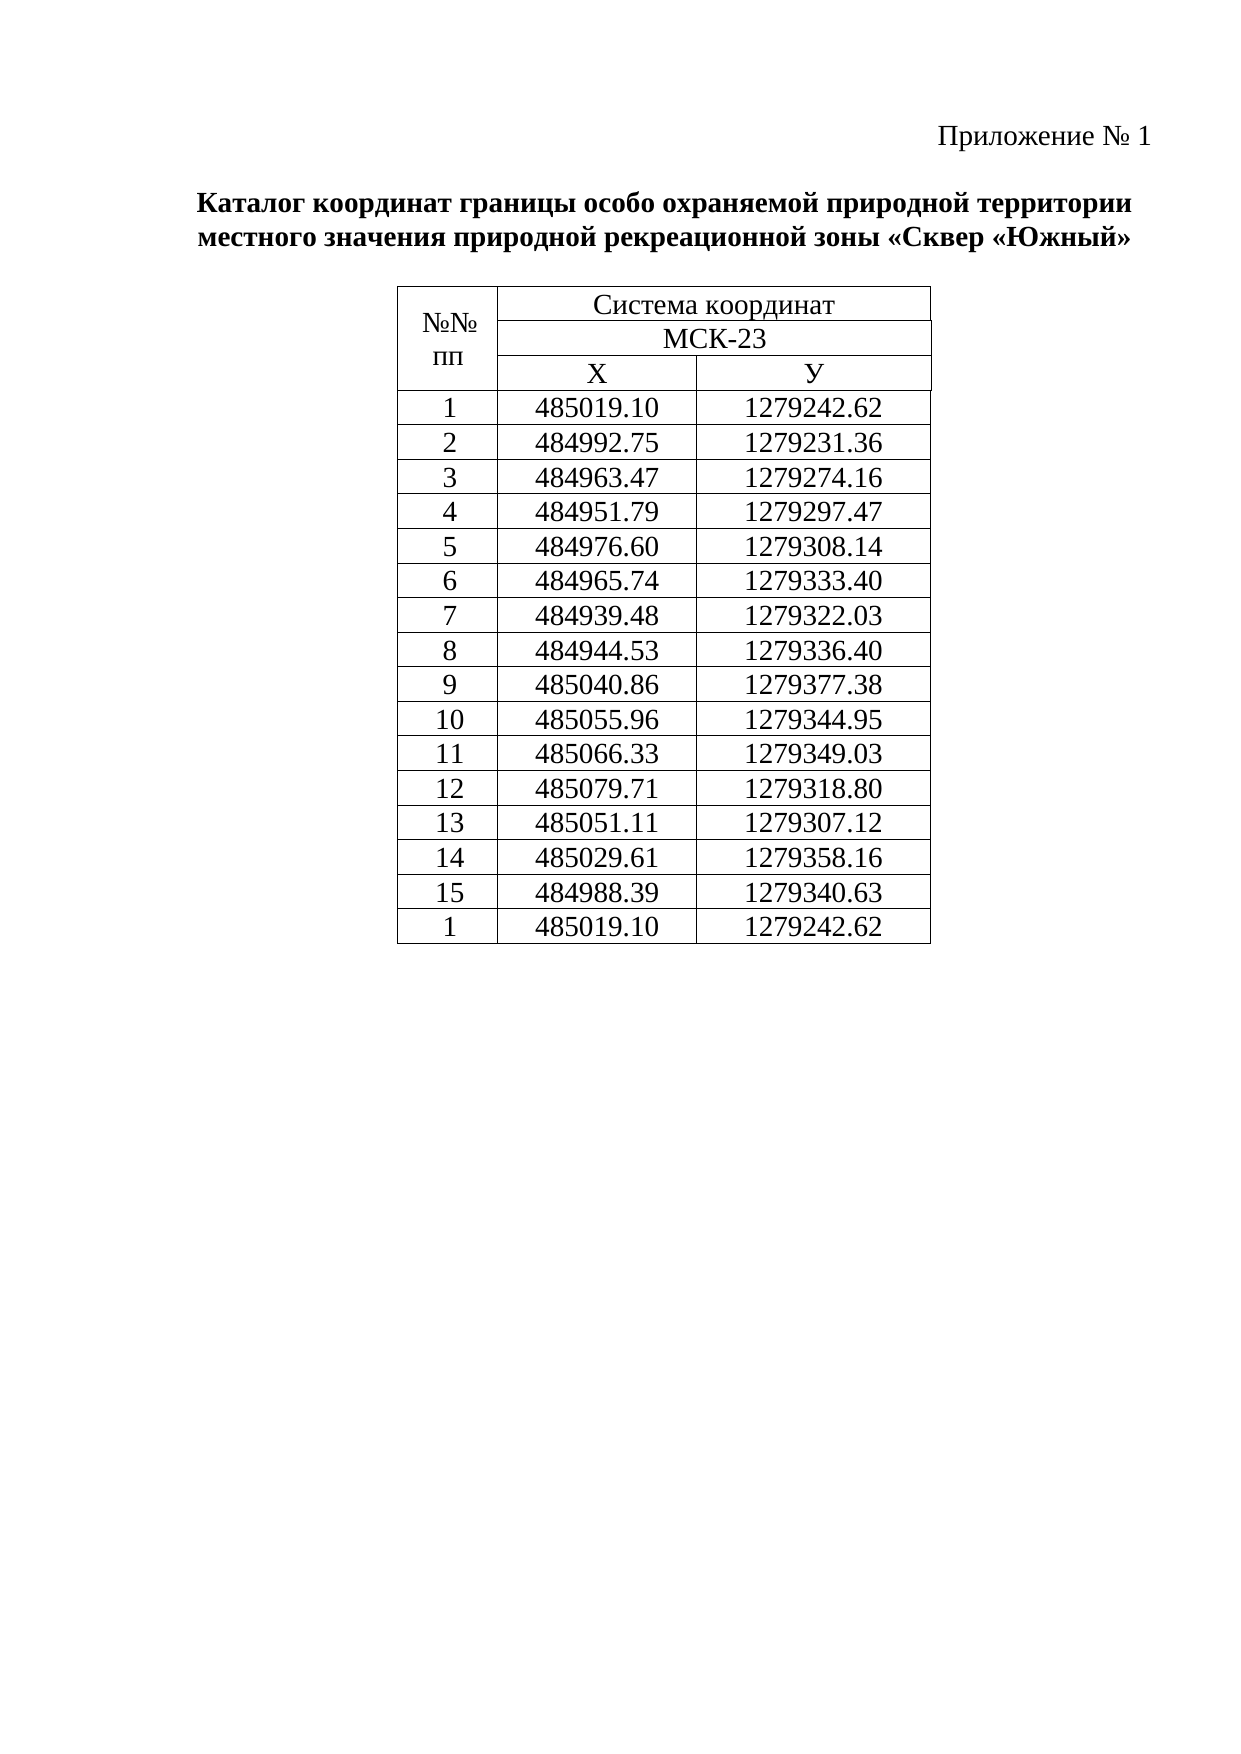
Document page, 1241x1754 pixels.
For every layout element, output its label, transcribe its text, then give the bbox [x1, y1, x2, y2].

table_cell 484951.79 [498, 494, 696, 528]
table_cell 484944.53 [498, 633, 696, 666]
table_cell 8 [398, 633, 497, 666]
table_cell 485055.96 [498, 702, 696, 735]
table_cell 1279333.40 [697, 564, 930, 597]
table_cell 1279322.03 [697, 598, 930, 632]
table_cell 1279377.38 [697, 667, 930, 701]
table_cell 2 [398, 425, 497, 459]
table_cell 1279308.14 [697, 529, 930, 562]
table_cell 4 [398, 494, 497, 528]
table_cell 3 [398, 460, 497, 493]
table_cell 485066.33 [498, 736, 696, 770]
table_cell 485040.86 [498, 667, 696, 701]
table_cell 1279297.47 [697, 494, 930, 528]
table_cell 485019.10 [498, 909, 696, 943]
table_cell 7 [398, 598, 497, 632]
table_cell 14 [398, 840, 497, 874]
table_cell 485051.11 [498, 806, 696, 839]
table_cell 1279344.95 [697, 702, 930, 735]
table_cell 1279274.16 [697, 460, 930, 493]
table_cell 484939.48 [498, 598, 696, 632]
text Приложение № 1 [177, 118, 1152, 152]
table_cell 1279336.40 [697, 633, 930, 666]
table_cell 484988.39 [498, 875, 696, 908]
table_cell 1 [398, 909, 497, 943]
table_cell 485079.71 [498, 771, 696, 804]
table_cell 1279318.80 [697, 771, 930, 804]
table_cell 12 [398, 771, 497, 804]
table_cell 1 [398, 391, 497, 424]
table_cell 484992.75 [498, 425, 696, 459]
table_cell 485019.10 [498, 391, 696, 424]
table_cell 1279340.63 [697, 875, 930, 908]
table_cell 15 [398, 875, 497, 908]
table_cell 484976.60 [498, 529, 696, 562]
table_cell 1279358.16 [697, 840, 930, 874]
table_cell 484963.47 [498, 460, 696, 493]
text Каталог координат границы особо охраняемой природной территории местного значения природной рекреационной зоны «Сквер «Южный» [177, 185, 1152, 252]
table_cell 1279242.62 [697, 909, 930, 943]
table_cell 9 [398, 667, 497, 701]
table_cell 5 [398, 529, 497, 562]
table_cell Х [498, 356, 696, 389]
table_cell 1279349.03 [697, 736, 930, 770]
table_cell 484965.74 [498, 564, 696, 597]
table_cell 1279307.12 [697, 806, 930, 839]
table_cell 6 [398, 564, 497, 597]
table_cell 1279231.36 [697, 425, 930, 459]
table_cell МСК-23 [498, 321, 931, 355]
table_cell У [697, 356, 931, 389]
table_cell 485029.61 [498, 840, 696, 874]
table_cell 1279242.62 [697, 391, 930, 424]
table_cell 13 [398, 806, 497, 839]
table_cell 10 [398, 702, 497, 735]
table_header №№ пп [398, 287, 497, 389]
table_cell 11 [398, 736, 497, 770]
table_header Система координат [498, 287, 930, 320]
